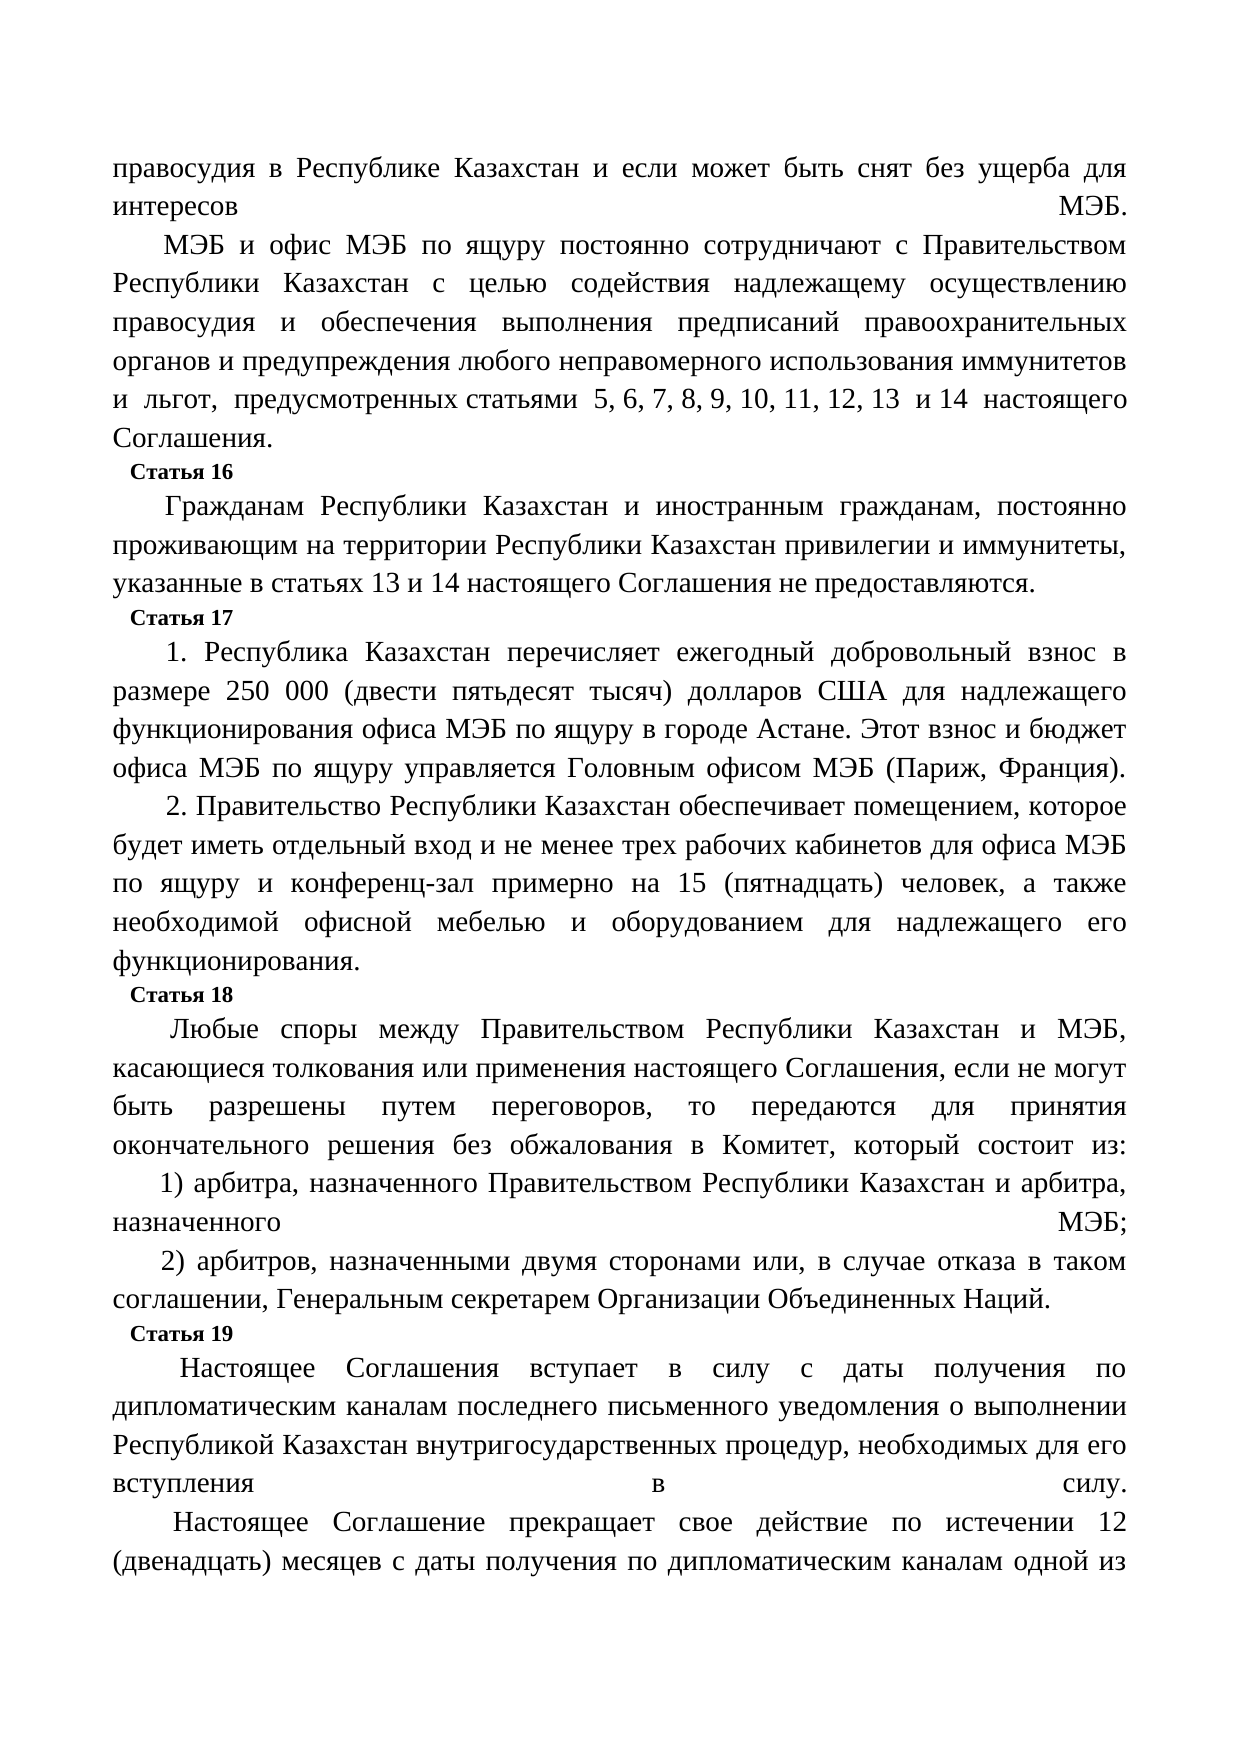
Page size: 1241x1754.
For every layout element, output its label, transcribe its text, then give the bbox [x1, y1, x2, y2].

text Гражданам Республики Казахстан и иностранным гражданам, постоянно проживающим на территории Республики Казахстан привилегии и иммунитеты, указанные в статьях 13 и 14 настоящего Соглашения не предоставляются. [112, 488, 1128, 599]
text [112, 150, 1128, 453]
text Статья 16 [112, 458, 1128, 485]
text Любые споры между Правительством Республики Казахстан и МЭБ, касающиеся толкования или применения настоящего Соглашения, если не могут быть разрешены путем переговоров, то передаются для принятия окончательного решения без обжалования в Комитет, который состоит из: 1) арбитра, назначенного Правительством Республики Казахстан и арбитра, назначенного МЭБ; 2) арбитров, назначенными двумя сторонами или, в случае отказа в таком соглашении, Генеральным секретарем Организации Объединенных Наций. [112, 1011, 1128, 1315]
text Статья 18 [112, 981, 1128, 1008]
text 1. Республика Казахстан перечисляет ежегодный добровольный взнос в размере 250 000 (двести пятьдесят тысяч) долларов США для надлежащего функционирования офиса МЭБ по ящуру в городе Астане. Этот взнос и бюджет офиса МЭБ по ящуру управляется Головным офисом МЭБ (Париж, Франция). 2. Правительство Республики Казахстан обеспечивает помещением, которое будет иметь отдельный вход и не менее трех рабочих кабинетов для офиса МЭБ по ящуру и конференц-зал примерно на 15 (пятнадцать) человек, а также необходимой офисной мебелью и оборудованием для надлежащего его функционирования. [112, 634, 1128, 976]
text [112, 1350, 1128, 1576]
text Статья 19 [112, 1320, 1128, 1346]
text Статья 17 [112, 604, 1128, 631]
